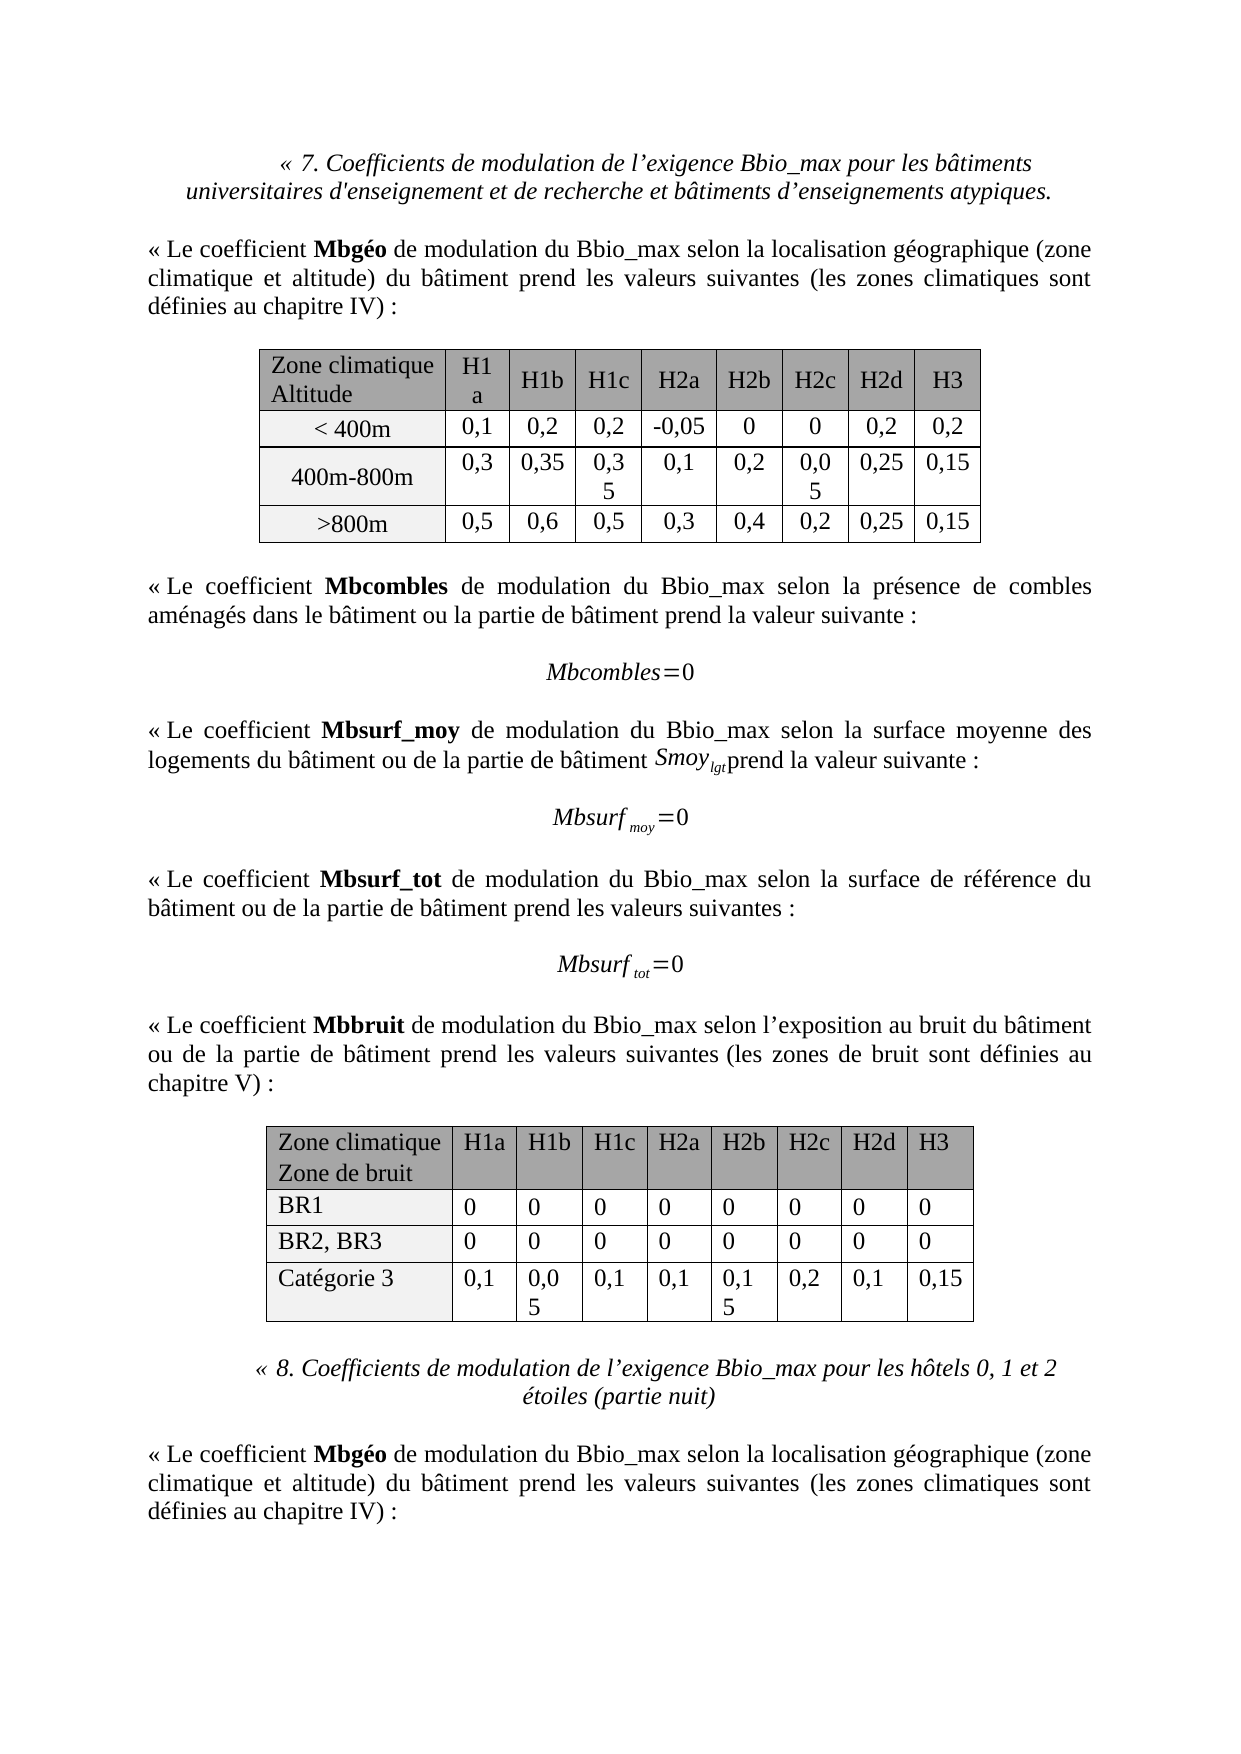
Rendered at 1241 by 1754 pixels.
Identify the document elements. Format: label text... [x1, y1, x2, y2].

table_cell 0 [842, 1226, 907, 1262]
table_cell 0,4 [717, 506, 782, 542]
text « Le coefficient Mbsurf_moy de modulation du Bbio_max selon la surface moyenne des logements du bâtiment ou de la partie de bâtiment prend la valeur suivante : [148, 715, 1093, 775]
table_header H2c [783, 350, 848, 410]
table_cell 0,05 [783, 448, 848, 505]
subtitle « 7. Coefficients de modulation de l’exigence Bbio_max pour les bâtiments universitaires d'enseignement et de recherche et bâtiments d’enseignements atypiques. [148, 148, 1093, 205]
table_header H2d [842, 1127, 907, 1189]
table_cell 0,35 [510, 448, 575, 505]
table_header H2c [778, 1127, 841, 1189]
table_cell 0,2 [510, 411, 575, 446]
table_cell 0 [453, 1190, 516, 1225]
table_header H2b [712, 1127, 777, 1189]
table_cell 0,1 [642, 448, 716, 505]
table_cell 0,15 [915, 448, 980, 505]
table_header H2b [717, 350, 782, 410]
table_cell < 400m [260, 411, 445, 446]
table_cell 0,35 [576, 448, 641, 505]
table_cell 0 [778, 1190, 841, 1225]
text « Le coefficient Mbsurf_tot de modulation du Bbio_max selon la surface de référence du bâtiment ou de la partie de bâtiment prend les valeurs suivantes : [148, 864, 1093, 922]
table_cell 0,05 [517, 1263, 582, 1321]
table_header Zone climatique Zone de bruit [267, 1127, 452, 1189]
table_cell 0,2 [576, 411, 641, 446]
table_header H1b [510, 350, 575, 410]
table_cell 0,15 [712, 1263, 777, 1321]
table_cell 0,2 [783, 506, 848, 542]
table_cell 0 [583, 1190, 647, 1225]
table_cell 0,15 [908, 1263, 973, 1321]
table_cell 0 [517, 1226, 582, 1262]
text « Le coefficient Mbbruit de modulation du Bbio_max selon l’exposition au bruit du bâtiment ou de la partie de bâtiment prend les valeurs suivantes (les zones de bruit sont définies au chapitre V) : [148, 1011, 1093, 1097]
table_cell 0,25 [849, 506, 914, 542]
subtitle « 8. Coefficients de modulation de l’exigence Bbio_max pour les hôtels 0, 1 et 2 étoiles (partie nuit) [148, 1353, 1093, 1410]
table_cell 0 [908, 1190, 973, 1225]
text « Le coefficient Mbgéo de modulation du Bbio_max selon la localisation géographique (zone climatique et altitude) du bâtiment prend les valeurs suivantes (les zones climatiques sont définies au chapitre IV) : [148, 1439, 1093, 1525]
table_cell 0,2 [778, 1263, 841, 1321]
table_cell 0,5 [446, 506, 509, 542]
table_cell 0 [842, 1190, 907, 1225]
table_cell 0,3 [642, 506, 716, 542]
table_cell 0 [908, 1226, 973, 1262]
table_cell 0,1 [648, 1263, 711, 1321]
table_cell 0 [583, 1226, 647, 1262]
table_cell BR1 [267, 1190, 452, 1225]
table_header Zone climatique Altitude [260, 350, 445, 410]
table_header H1b [517, 1127, 582, 1189]
table_cell 0 [712, 1190, 777, 1225]
table_cell Catégorie 3 [267, 1263, 452, 1321]
table_cell >800m [260, 506, 445, 542]
table_cell 0,6 [510, 506, 575, 542]
table_cell 400m-800m [260, 448, 445, 505]
table_cell 0 [453, 1226, 516, 1262]
table_cell 0,1 [583, 1263, 647, 1321]
table_cell 0,5 [576, 506, 641, 542]
table_cell 0 [648, 1190, 711, 1225]
text « Le coefficient Mbgéo de modulation du Bbio_max selon la localisation géographique (zone climatique et altitude) du bâtiment prend les valeurs suivantes (les zones climatiques sont définies au chapitre IV) : [148, 234, 1093, 320]
table_cell 0 [648, 1226, 711, 1262]
table_cell 0,2 [849, 411, 914, 446]
table_header H1a [453, 1127, 516, 1189]
table_cell 0 [517, 1190, 582, 1225]
table_cell 0,3 [446, 448, 509, 505]
table_header H1c [583, 1127, 647, 1189]
table_cell 0,25 [849, 448, 914, 505]
table_header H3 [915, 350, 980, 410]
table_cell 0 [712, 1226, 777, 1262]
table_header H2a [648, 1127, 711, 1189]
table_header H3 [908, 1127, 973, 1189]
text « Le coefficient Mbcombles de modulation du Bbio_max selon la présence de combles aménagés dans le bâtiment ou la partie de bâtiment prend la valeur suivante : [148, 571, 1093, 629]
table_cell 0 [717, 411, 782, 446]
table_cell 0,1 [446, 411, 509, 446]
table_cell 0,1 [842, 1263, 907, 1321]
table_cell 0,1 [453, 1263, 516, 1321]
table_cell -0,05 [642, 411, 716, 446]
table_cell 0 [778, 1226, 841, 1262]
table_cell 0,15 [915, 506, 980, 542]
table_cell BR2, BR3 [267, 1226, 452, 1262]
table_cell 0 [783, 411, 848, 446]
table_header H2a [642, 350, 716, 410]
table_cell 0,2 [915, 411, 980, 446]
table_header H1c [576, 350, 641, 410]
table_cell 0,2 [717, 448, 782, 505]
table_header H2d [849, 350, 914, 410]
table_header H1a [446, 350, 509, 410]
